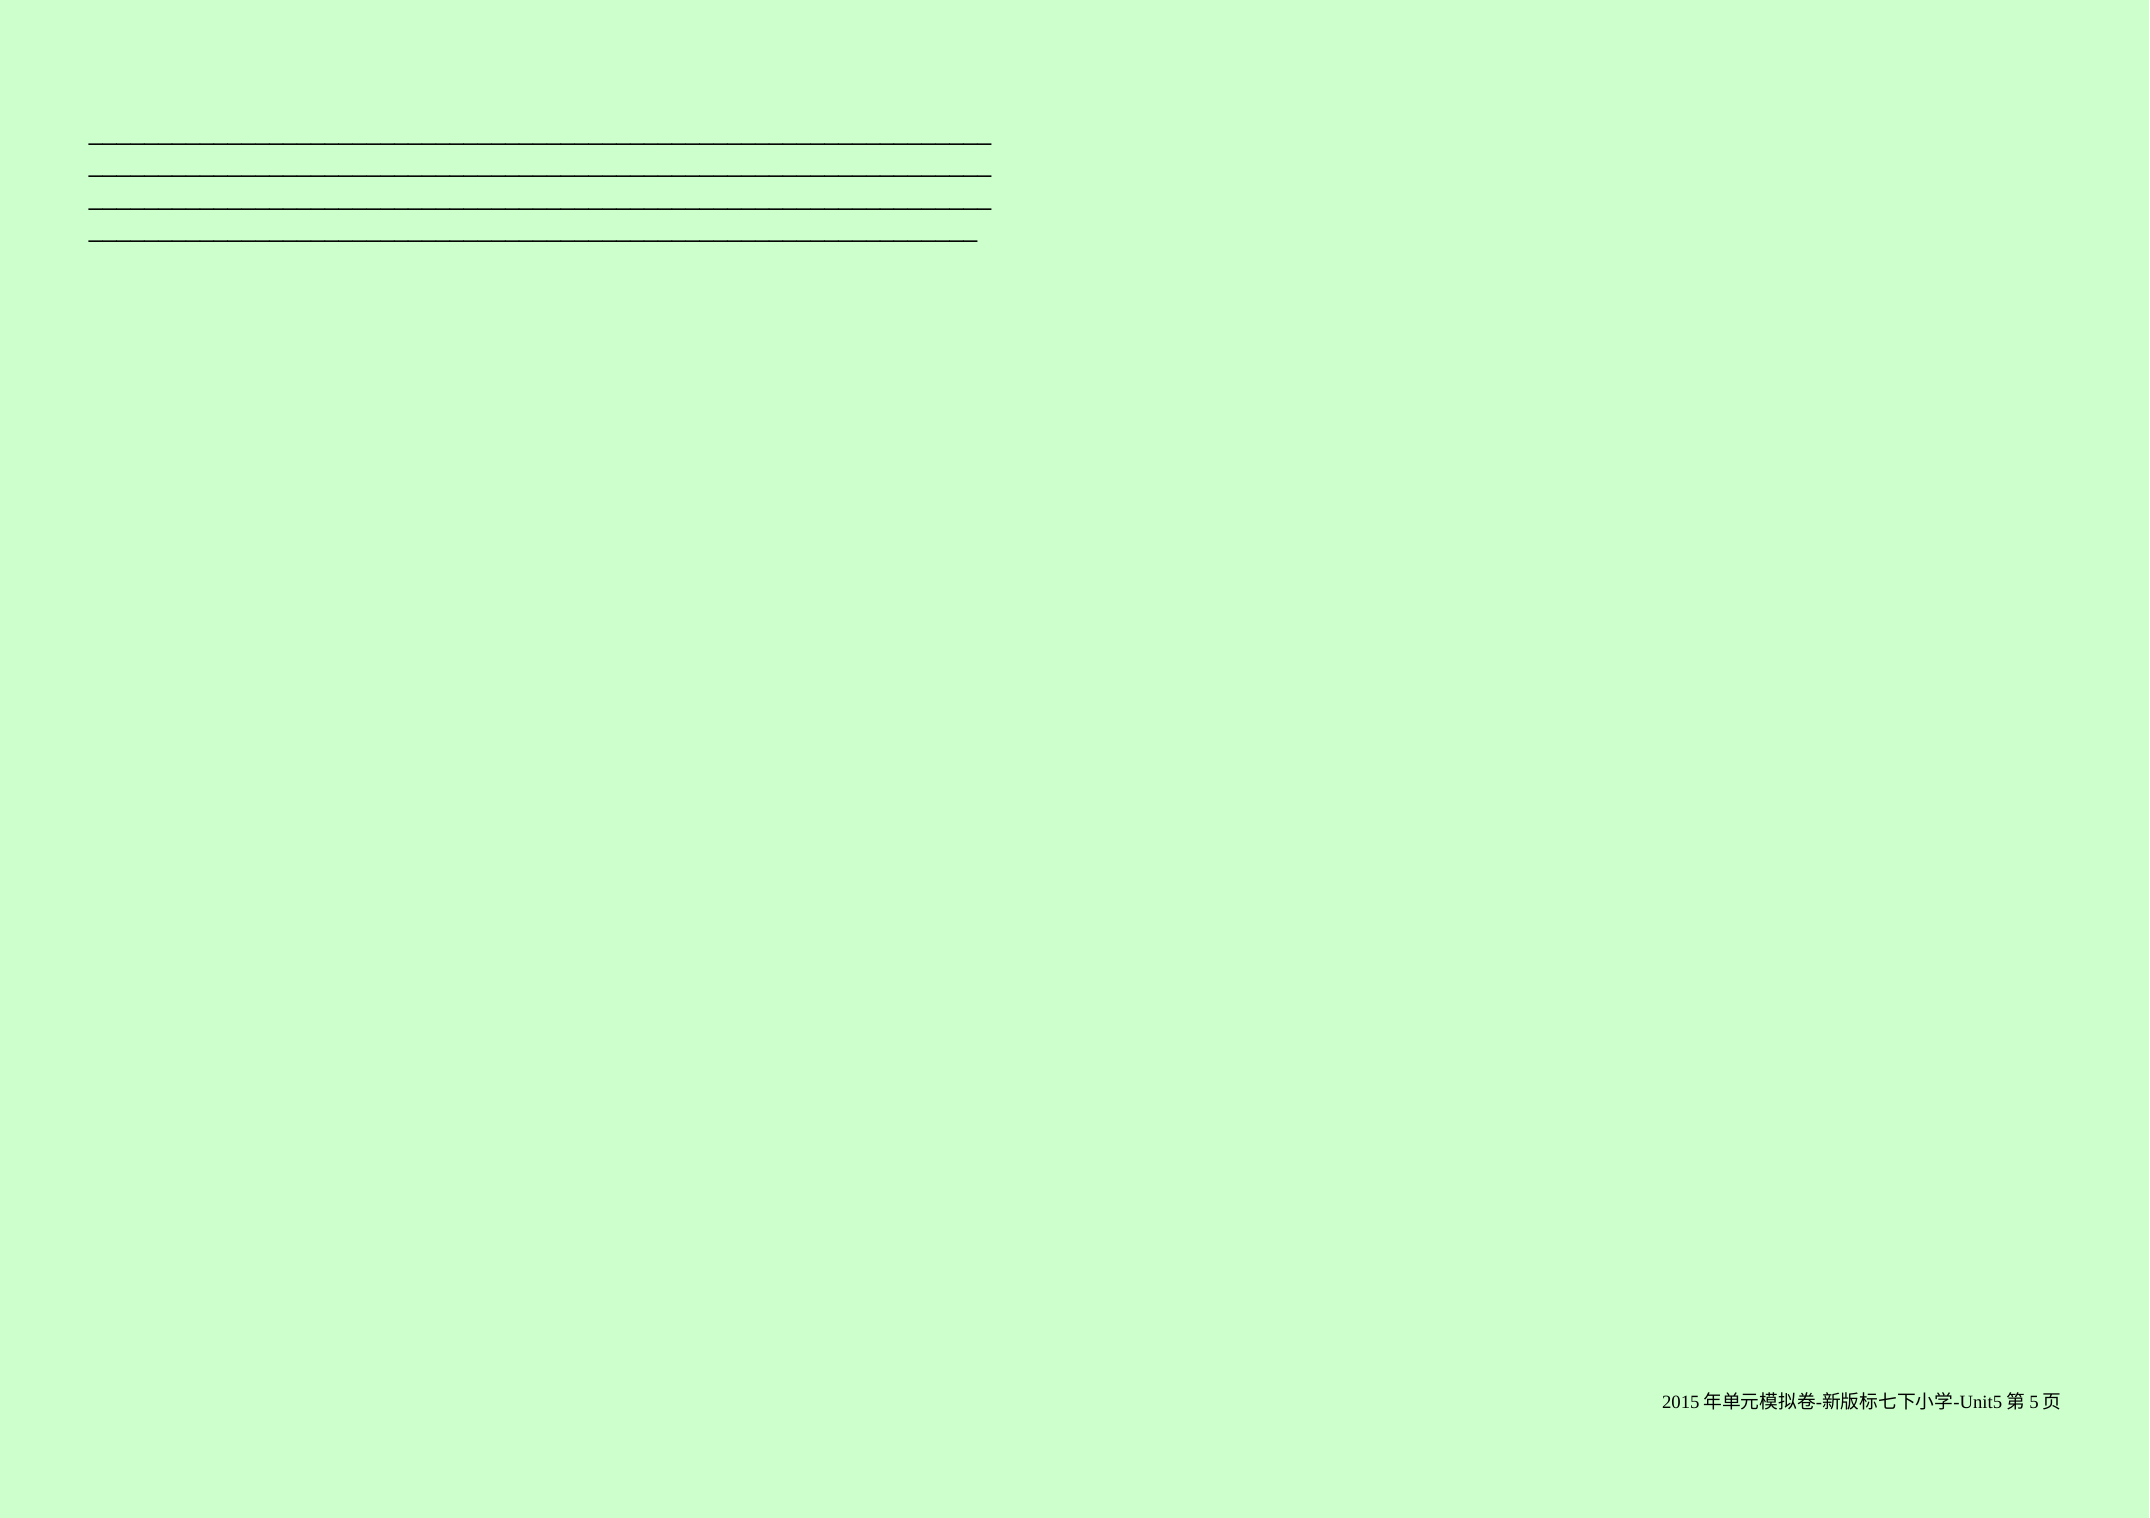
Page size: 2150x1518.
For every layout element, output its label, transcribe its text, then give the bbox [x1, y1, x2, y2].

text ________________________________________________________________ [89, 212, 1046, 245]
text _________________________________________________________________ [89, 147, 1046, 180]
text _________________________________________________________________ [89, 180, 1046, 212]
text _________________________________________________________________ [89, 115, 1046, 147]
